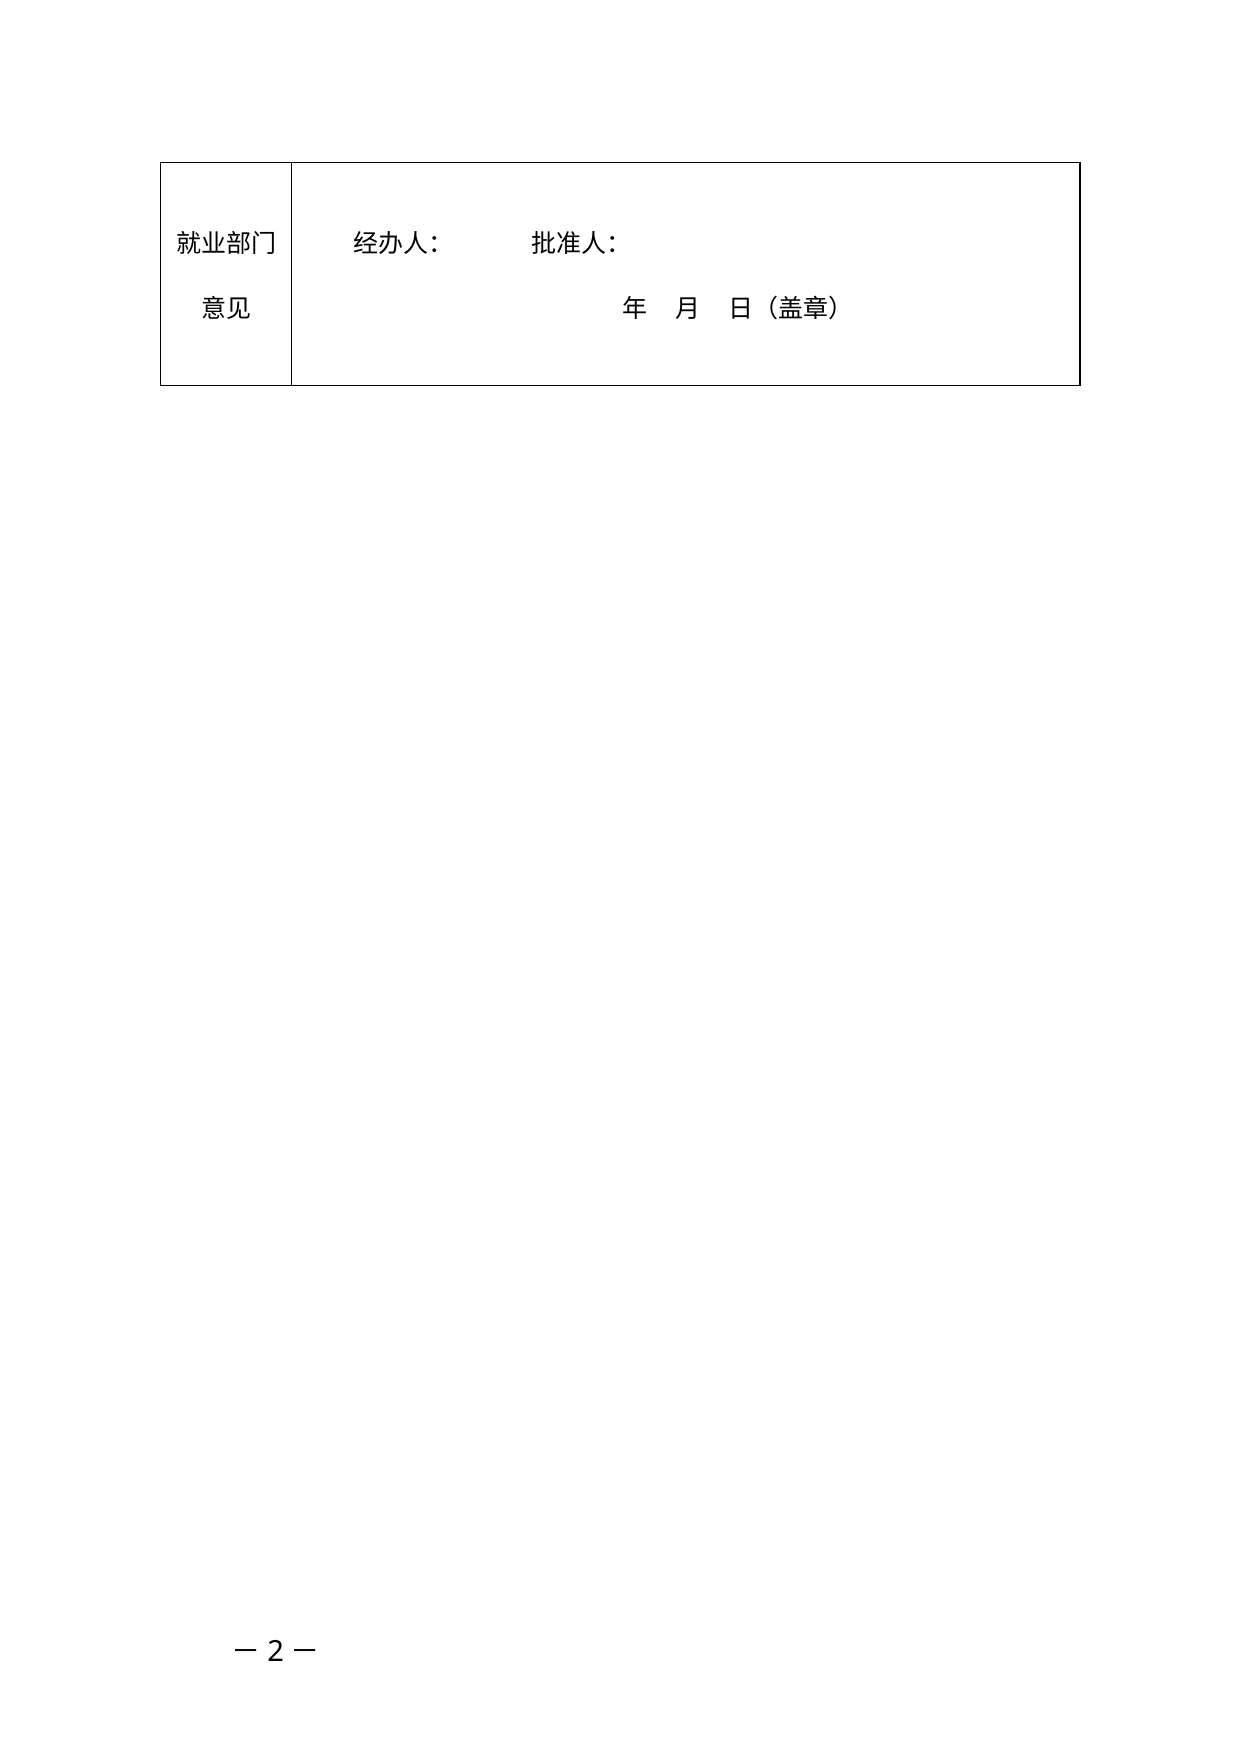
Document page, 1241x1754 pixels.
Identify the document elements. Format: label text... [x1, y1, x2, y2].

table_cell 经办人： 批准人： 年 月 日（盖章） [292, 163, 1079, 384]
table_cell 就业部门意见 [161, 163, 291, 384]
